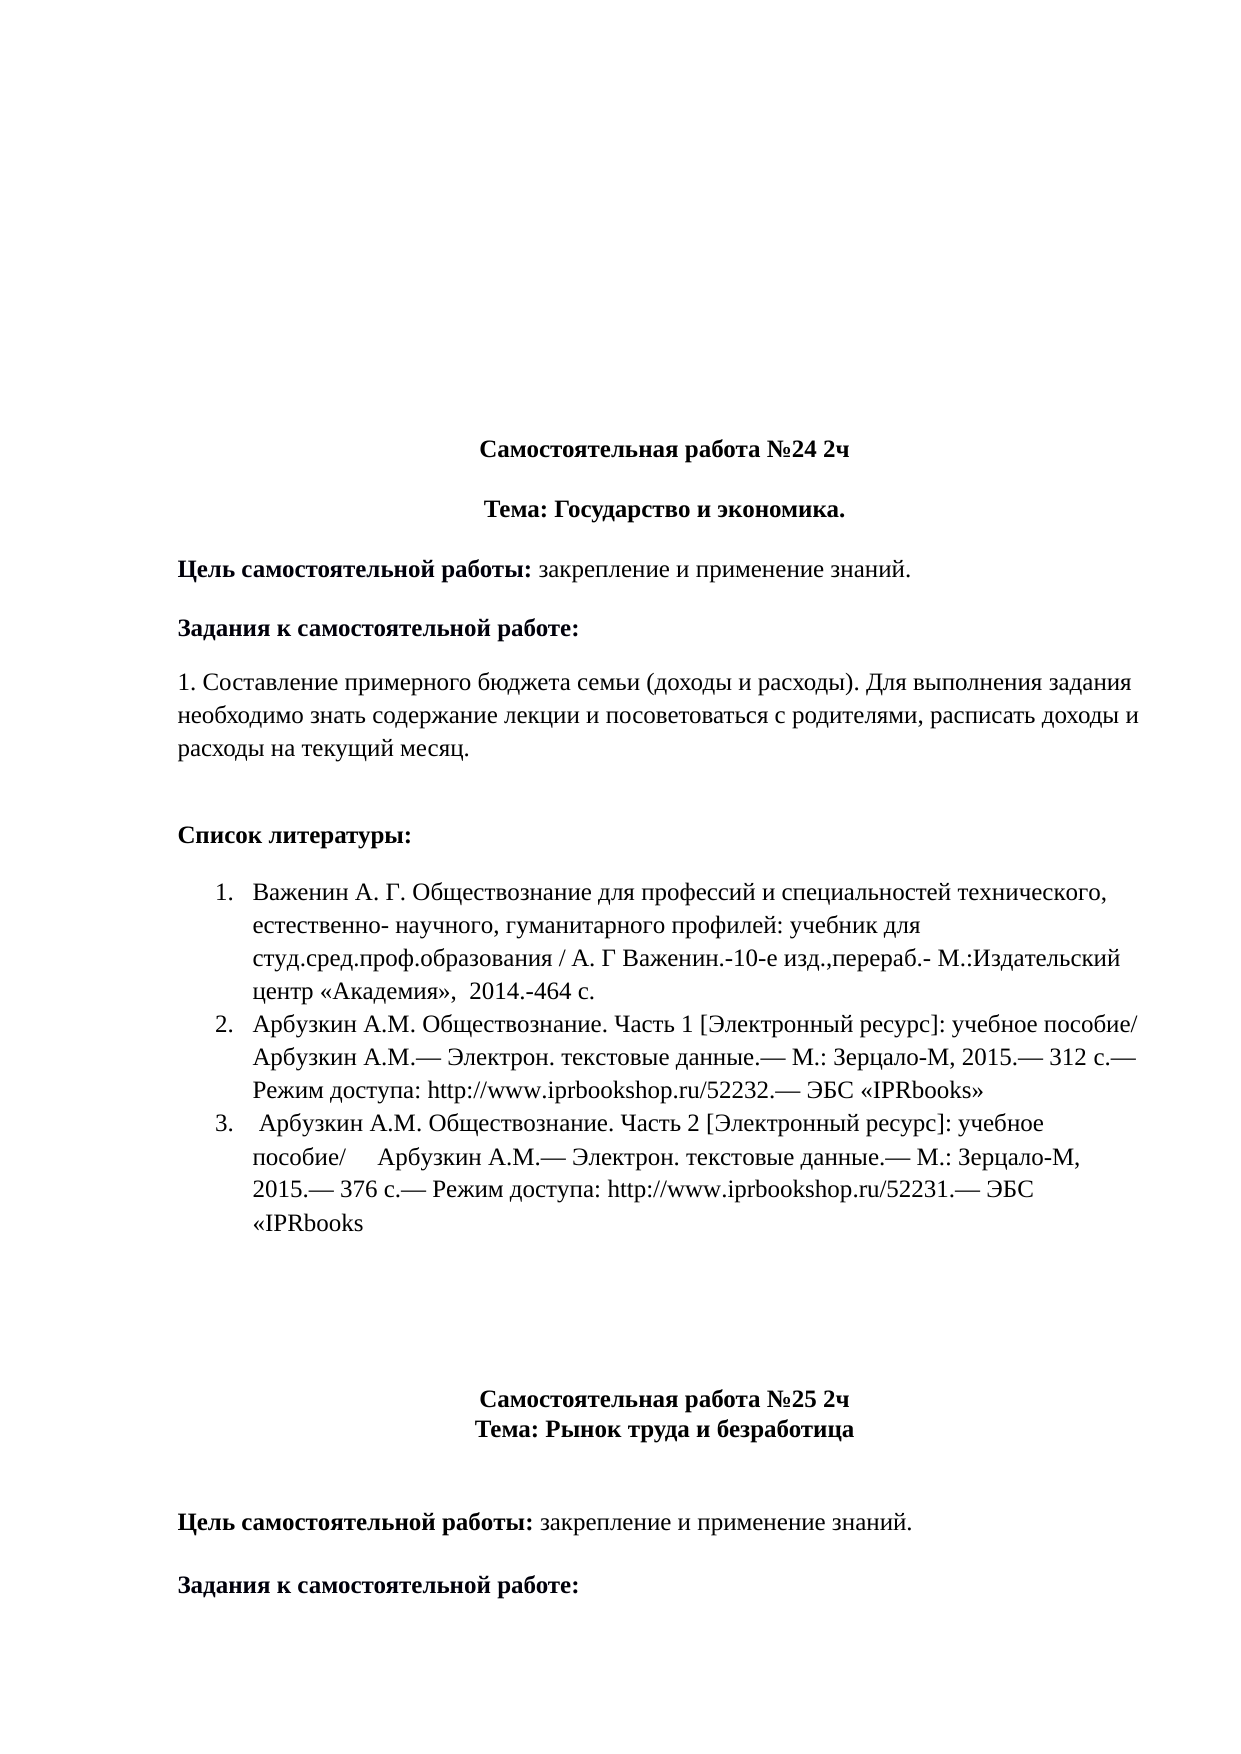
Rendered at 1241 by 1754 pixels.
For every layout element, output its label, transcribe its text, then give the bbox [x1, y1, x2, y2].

text Список литературы: [177, 820, 1152, 849]
text Задания к самостоятельной работе: [177, 1570, 1152, 1599]
text Самостоятельная работа №25 2ч [177, 1384, 1152, 1413]
list Важенин А. Г. Обществознание для профессий и специальностей технического, естественно- научного, гуманитарного профилей: учебник для студ.сред.проф.образования / А. Г Важенин.-10-е изд.,перераб.- М.:Издательский центр «Академия», 2014.-464 с. [215, 877, 1138, 1005]
text Цель самостоятельной работы: закрепление и применение знаний. [177, 1491, 1152, 1541]
text Цель самостоятельной работы: закрепление и применение знаний. [177, 554, 1152, 583]
text Тема: Рынок труда и безработица [177, 1414, 1152, 1443]
text Самостоятельная работа №24 2ч [177, 434, 1152, 463]
text Тема: Государство и экономика. [177, 494, 1152, 523]
list Арбузкин А.М. Обществознание. Часть 1 [Электронный ресурс]: учебное пособие/ Арбузкин А.М.— Электрон. текстовые данные.— М.: Зерцало-М, 2015.— 312 c.— Режим доступа: http://www.iprbookshop.ru/52232.— ЭБС «IPRbooks» [215, 1009, 1138, 1104]
text Задания к самостоятельной работе: [177, 613, 1152, 642]
text 1. Составление примерного бюджета семьи (доходы и расходы). Для выполнения задания необходимо знать содержание лекции и посоветоваться с родителями, расписать доходы и расходы на текущий месяц. [177, 667, 1152, 762]
